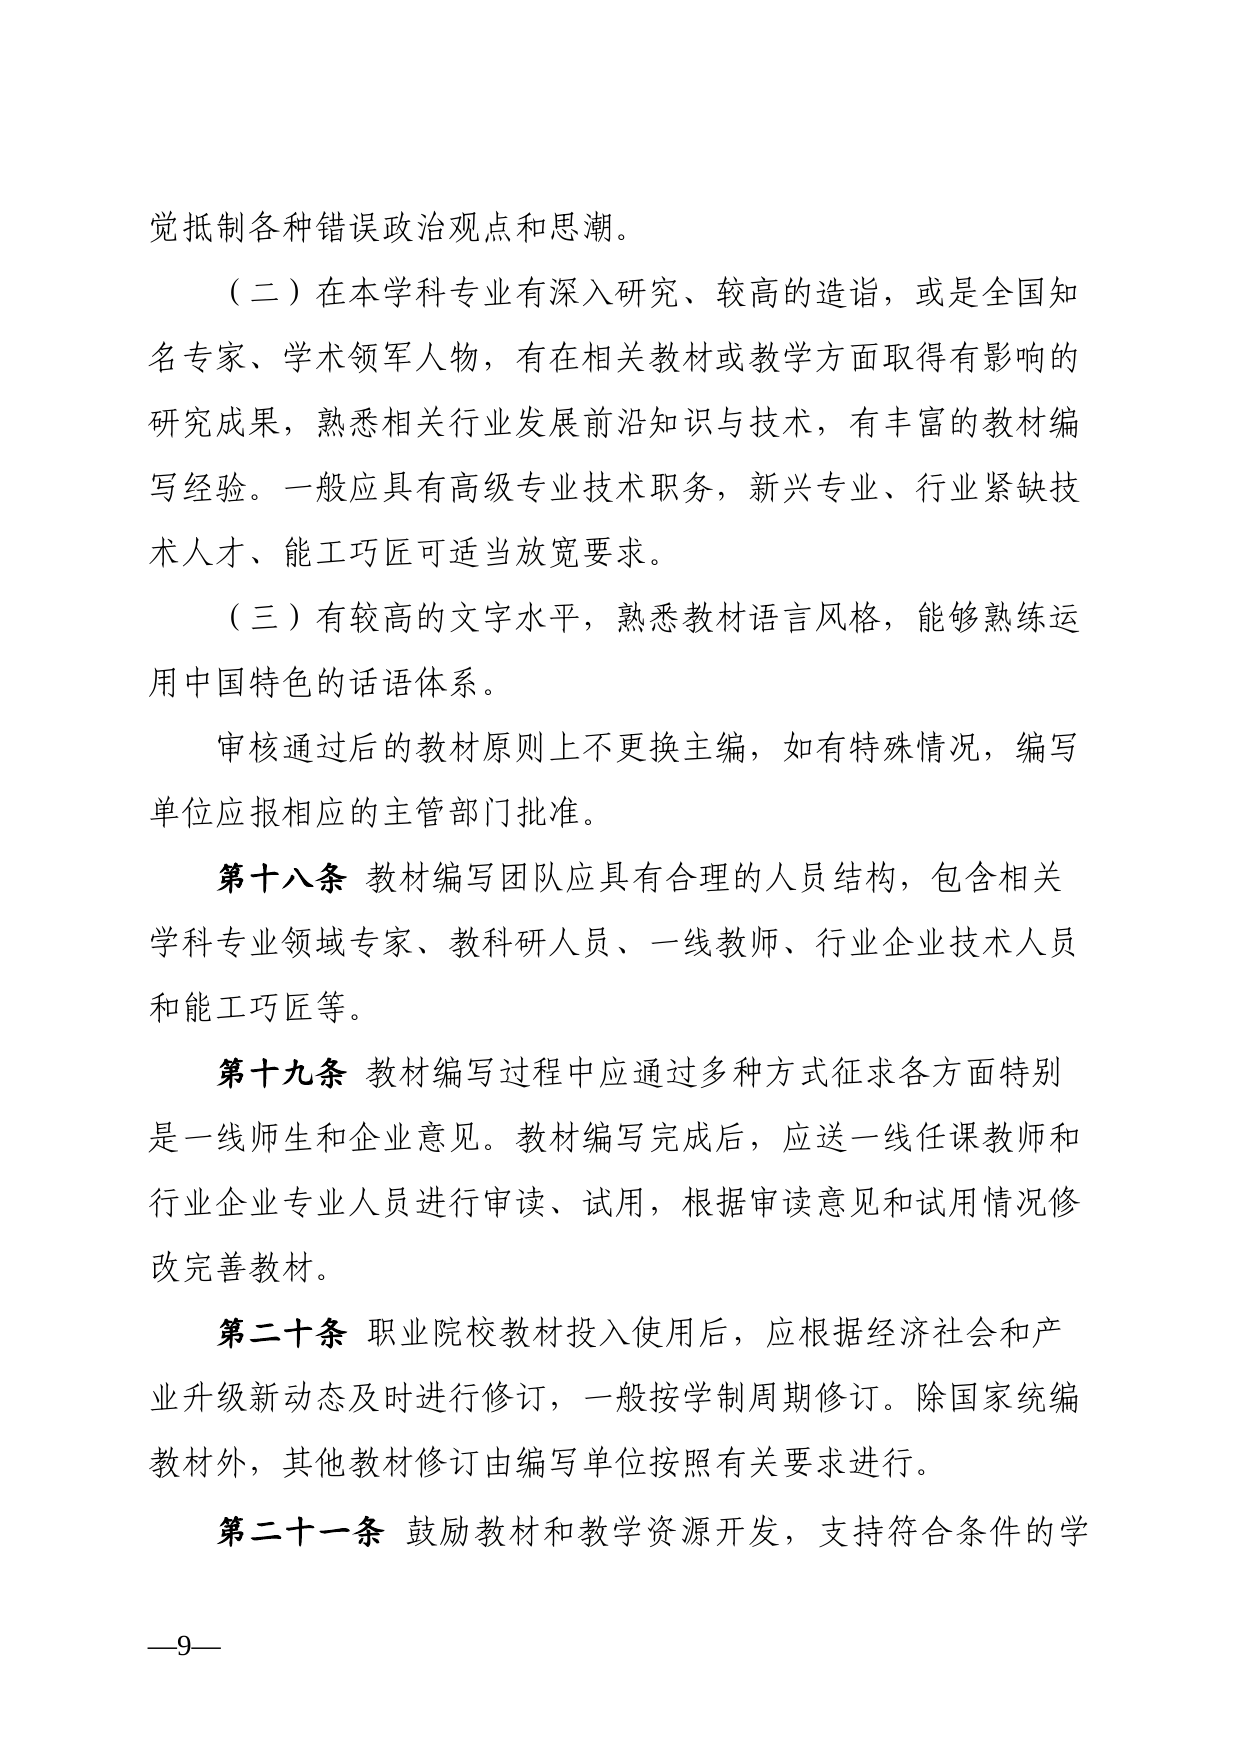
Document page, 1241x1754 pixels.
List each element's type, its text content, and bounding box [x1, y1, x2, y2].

text （三）有较高的文字水平，熟悉教材语言风格，能够熟练运用中国特色的话语体系。 [148, 583, 1093, 713]
text 审核通过后的教材原则上不更换主编，如有特殊情况，编写单位应报相应的主管部门批准。 [148, 713, 1093, 843]
text （二）在本学科专业有深入研究、较高的造诣，或是全国知名专家、学术领军人物，有在相关教材或教学方面取得有影响的研究成果，熟悉相关行业发展前沿知识与技术，有丰富的教材编写经验。一般应具有高级专业技术职务，新兴专业、行业紧缺技术人才、能工巧匠可适当放宽要求。 [148, 258, 1093, 583]
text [148, 193, 1093, 258]
text 第十八条 教材编写团队应具有合理的人员结构，包含相关学科专业领域专家、教科研人员、一线教师、行业企业技术人员和能工巧匠等。 [148, 843, 1093, 1038]
text 第十九条 教材编写过程中应通过多种方式征求各方面特别是一线师生和企业意见。教材编写完成后，应送一线任课教师和行业企业专业人员进行审读、试用，根据审读意见和试用情况修改完善教材。 [148, 1038, 1093, 1298]
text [148, 1493, 1093, 1556]
text 第二十条 职业院校教材投入使用后，应根据经济社会和产业升级新动态及时进行修订，一般按学制周期修订。除国家统编教材外，其他教材修订由编写单位按照有关要求进行。 [148, 1298, 1093, 1493]
